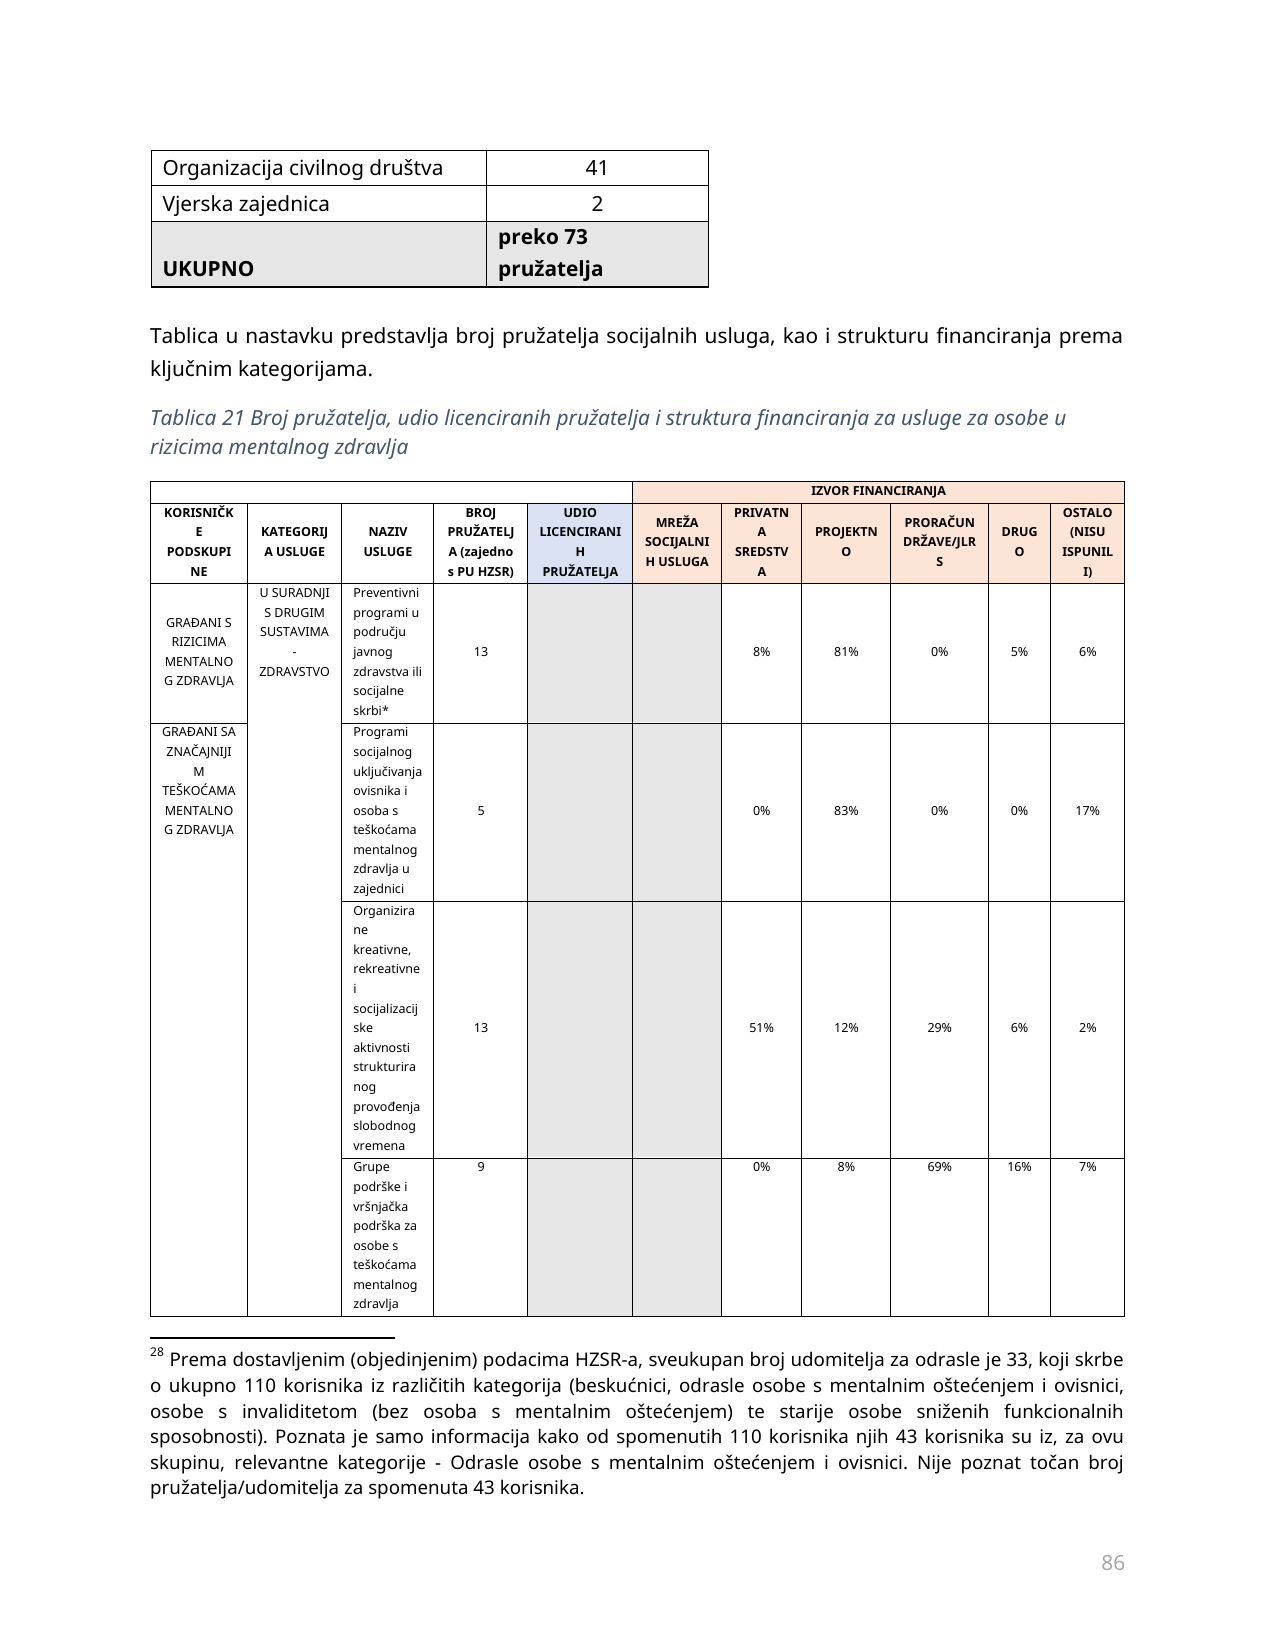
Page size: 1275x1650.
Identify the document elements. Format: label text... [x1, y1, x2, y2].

table_cell Programi socijalnog uključivanja ovisnika i osoba s teškoćama mentalnog zdravlja u zajednici [342, 724, 433, 901]
table_cell [528, 584, 632, 722]
table_cell GRAĐANI S RIZICIMA MENTALNOG ZDRAVLJA [151, 584, 247, 722]
table_cell Grupe podrške i vršnjačka podrška za osobe s teškoćama mentalnog zdravlja [342, 1159, 433, 1316]
table_cell 13 [434, 584, 527, 722]
table_cell PROJEKTNO [802, 504, 890, 583]
table_cell 69% [891, 1159, 988, 1316]
table_cell [528, 902, 632, 1157]
table_cell 2% [1051, 902, 1124, 1157]
table_cell [633, 1159, 721, 1316]
table_cell 0% [722, 724, 801, 901]
table_cell BROJ PRUŽATELJA (zajedno s PU HZSR) [434, 504, 527, 583]
table_header IZVOR FINANCIRANJA [633, 482, 1124, 503]
table_cell 16% [989, 1159, 1050, 1316]
table_cell 5% [989, 584, 1050, 722]
table_cell 2 [487, 186, 708, 221]
table_cell Organizacija civilnog društva [152, 151, 486, 185]
table_cell GRAĐANI SA ZNAČAJNIJIM TEŠKOĆAMA MENTALNOG ZDRAVLJA [151, 724, 247, 1316]
table_cell DRUGO [989, 504, 1050, 583]
table_header [151, 482, 632, 503]
table_cell [633, 584, 721, 722]
table_cell PRIVATNA SREDSTVA [722, 504, 801, 583]
table_cell Organizirane kreativne, rekreativne i socijalizacijske aktivnosti strukturiranog provođenja slobodnog vremena [342, 902, 433, 1157]
text Tablica u nastavku predstavlja broj pružatelja socijalnih usluga, kao i strukturu financiranja prema ključnim kategorijama. [150, 322, 1125, 383]
table_cell Vjerska zajednica [152, 186, 486, 221]
table_cell 0% [989, 724, 1050, 901]
table_cell 9 [434, 1159, 527, 1316]
table_cell U SURADNJI S DRUGIM SUSTAVIMA - ZDRAVSTVO [248, 584, 341, 1316]
table_cell 83% [802, 724, 890, 901]
table_cell 8% [802, 1159, 890, 1316]
table_cell 13 [434, 902, 527, 1157]
table_cell 41 [487, 151, 708, 185]
table_cell 6% [1051, 584, 1124, 722]
table_cell 51% [722, 902, 801, 1157]
table_cell KATEGORIJA USLUGE [248, 504, 341, 583]
table_cell 81% [802, 584, 890, 722]
table_cell 8% [722, 584, 801, 722]
text Tablica 21 Broj pružatelja, udio licenciranih pružatelja i struktura financiranja za usluge za osobe u rizicima mentalnog zdravlja [150, 403, 1125, 460]
table_cell UKUPNO [152, 222, 486, 286]
table_cell OSTALO (NISU ISPUNILI) [1051, 504, 1124, 583]
table_cell [633, 902, 721, 1157]
table_cell 29% [891, 902, 988, 1157]
table_cell [528, 724, 632, 901]
table_cell PRORAČUN DRŽAVE/JLRS [891, 504, 988, 583]
table_cell preko 73 pružatelja [487, 222, 708, 286]
table_cell 0% [891, 584, 988, 722]
table_cell NAZIV USLUGE [342, 504, 433, 583]
table_cell MREŽA SOCIJALNIH USLUGA [633, 504, 721, 583]
table_cell 0% [722, 1159, 801, 1316]
table_cell [528, 1159, 632, 1316]
table_cell 0% [891, 724, 988, 901]
table_cell 7% [1051, 1159, 1124, 1316]
table_cell Preventivni programi u području javnog zdravstva ili socijalne skrbi* [342, 584, 433, 722]
table_cell 17% [1051, 724, 1124, 901]
table_cell 5 [434, 724, 527, 901]
table_cell 6% [989, 902, 1050, 1157]
table_cell KORISNIČKE PODSKUPINE [151, 504, 247, 583]
table_cell [633, 724, 721, 901]
table_cell 12% [802, 902, 890, 1157]
table_cell UDIO LICENCIRANIH PRUŽATELJA [528, 504, 632, 583]
